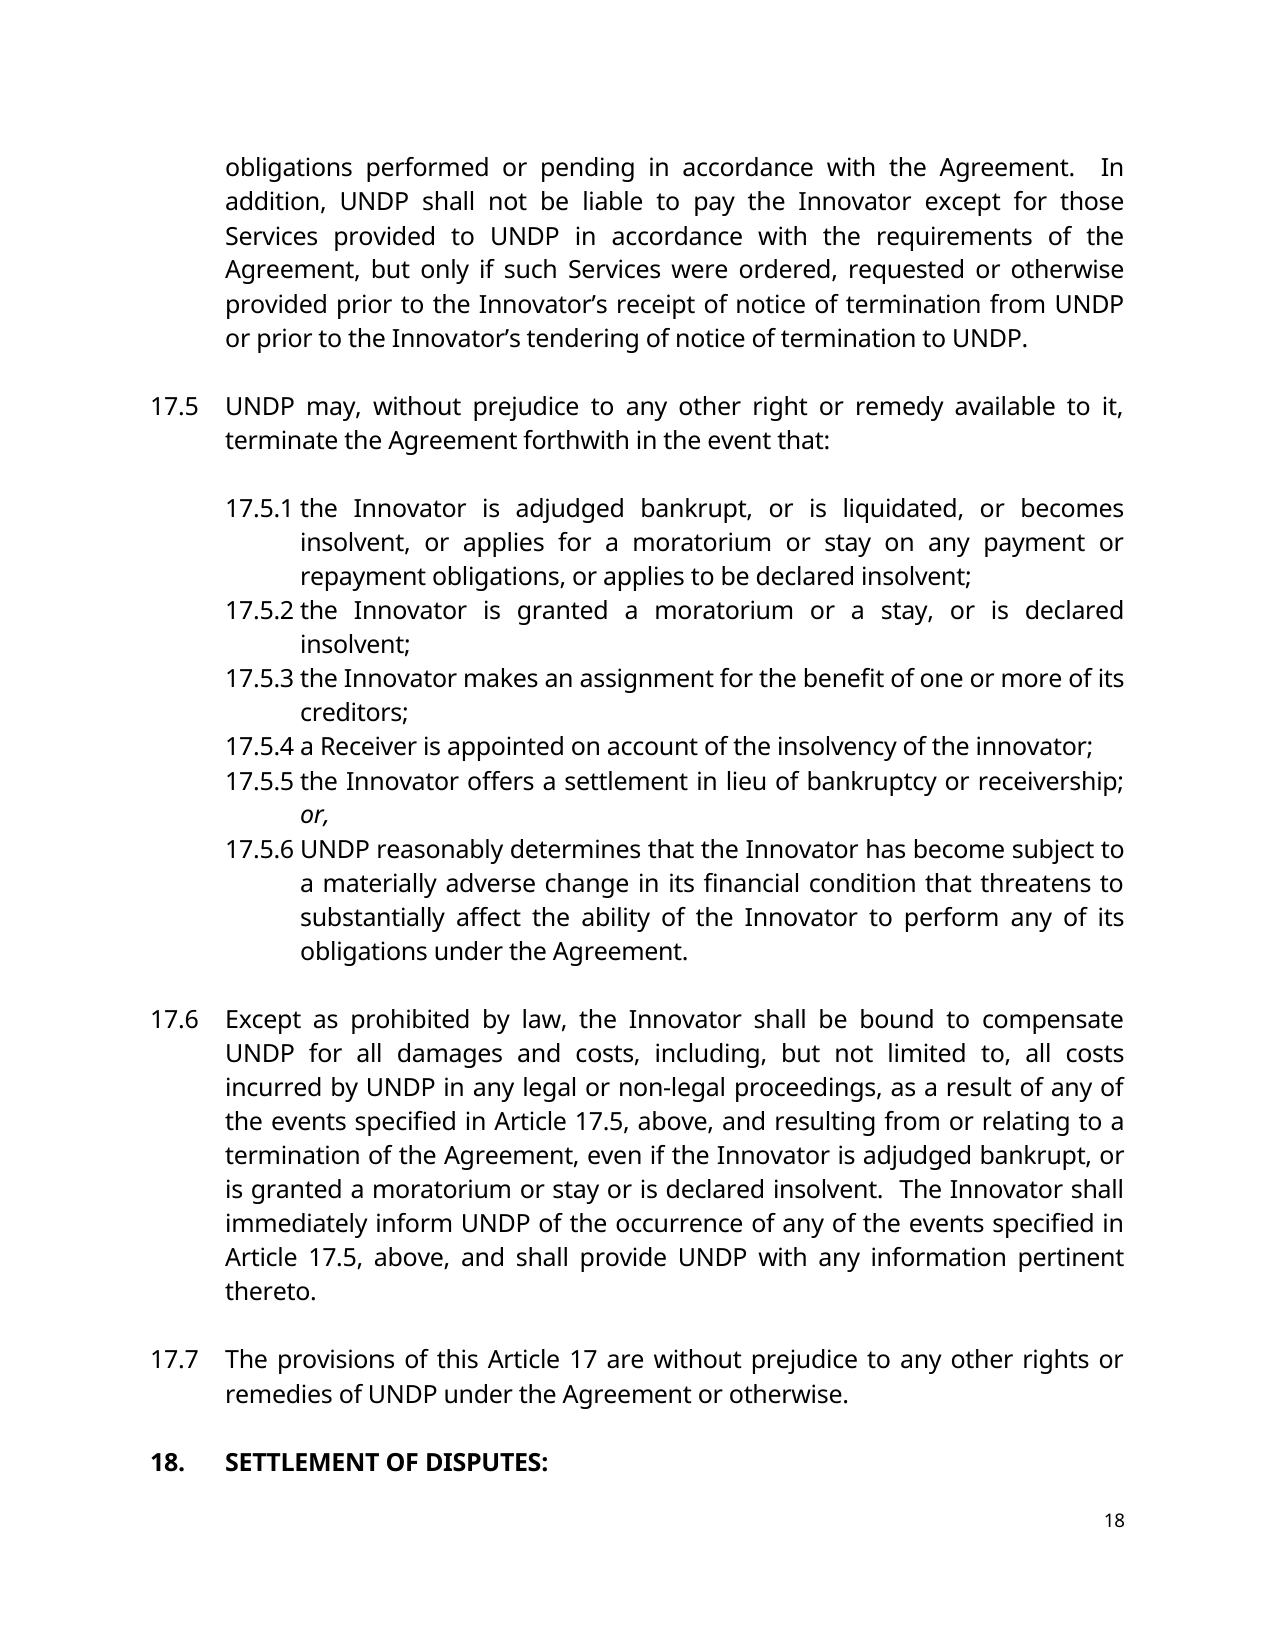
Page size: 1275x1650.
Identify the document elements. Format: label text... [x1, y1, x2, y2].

list the Innovator offers a settlement in lieu of bankruptcy or receivership; or, [225, 763, 1125, 831]
list Except as prohibited by law, the Innovator shall be bound to compensate UNDP for all damages and costs, including, but not limited to, all costs incurred by UNDP in any legal or non-legal proceedings, as a result of any of the events specified in Article 17.5, above, and resulting from or relating to a termination of the Agreement, even if the Innovator is adjudged bankrupt, or is granted a moratorium or stay or is declared insolvent. The Innovator shall immediately inform UNDP of the occurrence of any of the events specified in Article 17.5, above, and shall provide UNDP with any information pertinent thereto. [150, 1002, 1125, 1308]
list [150, 150, 1125, 354]
list the Innovator is adjudged bankrupt, or is liquidated, or becomes insolvent, or applies for a moratorium or stay on any payment or repayment obligations, or applies to be declared insolvent; [225, 491, 1125, 593]
list the Innovator is granted a moratorium or a stay, or is declared insolvent; [225, 593, 1125, 661]
list a Receiver is appointed on account of the insolvency of the innovator; [225, 729, 1125, 763]
list UNDP reasonably determines that the Innovator has become subject to a materially adverse change in its financial condition that threatens to substantially affect the ability of the Innovator to perform any of its obligations under the Agreement. [225, 831, 1125, 967]
list SETTLEMENT OF DISPUTES: [150, 1444, 1125, 1478]
list UNDP may, without prejudice to any other right or remedy available to it, terminate the Agreement forthwith in the event that: [150, 388, 1125, 457]
list the Innovator makes an assignment for the benefit of one or more of its creditors; [225, 661, 1125, 729]
list The provisions of this Article 17 are without prejudice to any other rights or remedies of UNDP under the Agreement or otherwise. [150, 1342, 1125, 1410]
